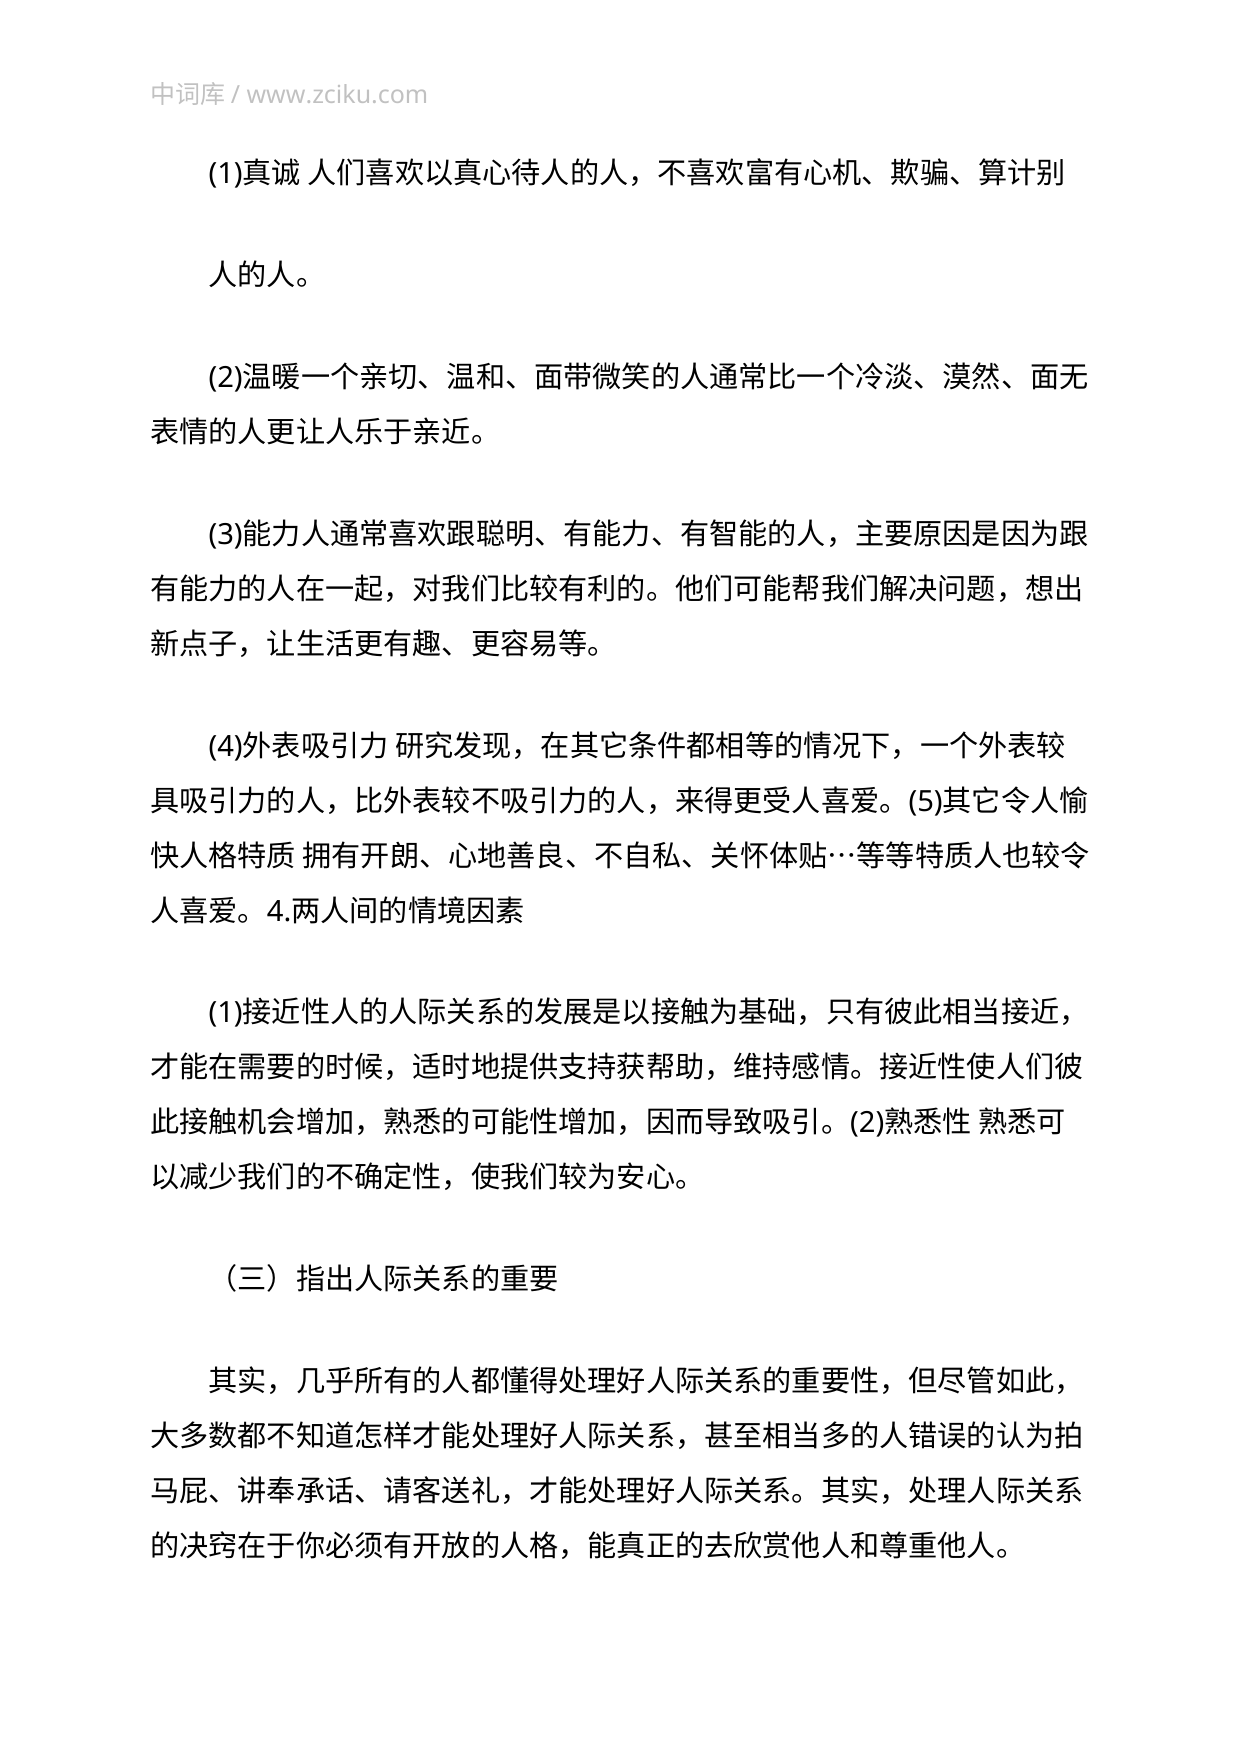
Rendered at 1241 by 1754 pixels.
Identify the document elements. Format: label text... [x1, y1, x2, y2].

text (2)温暖一个亲切、温和、面带微笑的人通常比一个冷淡、漠然、面无表情的人更让人乐于亲近。 [150, 354, 1090, 451]
text (1)真诚 人们喜欢以真心待人的人，不喜欢富有心机、欺骗、算计别 [150, 150, 1090, 192]
text （三）指出人际关系的重要 [150, 1256, 1090, 1298]
text 其实，几乎所有的人都懂得处理好人际关系的重要性，但尽管如此，大多数都不知道怎样才能处理好人际关系，甚至相当多的人错误的认为拍马屁、讲奉承话、请客送礼，才能处理好人际关系。其实，处理人际关系的决窍在于你必须有开放的人格，能真正的去欣赏他人和尊重他人。 [150, 1357, 1090, 1564]
text (1)接近性人的人际关系的发展是以接触为基础，只有彼此相当接近，才能在需要的时候，适时地提供支持获帮助，维持感情。接近性使人们彼此接触机会增加，熟悉的可能性增加，因而导致吸引。(2)熟悉性 熟悉可以减少我们的不确定性，使我们较为安心。 [150, 989, 1090, 1196]
text (3)能力人通常喜欢跟聪明、有能力、有智能的人，主要原因是因为跟有能力的人在一起，对我们比较有利的。他们可能帮我们解决问题，想出新点子，让生活更有趣、更容易等。 [150, 511, 1090, 663]
text 人的人。 [150, 252, 1090, 294]
text (4)外表吸引力 研究发现，在其它条件都相等的情况下，一个外表较具吸引力的人，比外表较不吸引力的人，来得更受人喜爱。(5)其它令人愉快人格特质 拥有开朗、心地善良、不自私、关怀体贴…等等特质人也较令人喜爱。4.两人间的情境因素 [150, 722, 1090, 929]
